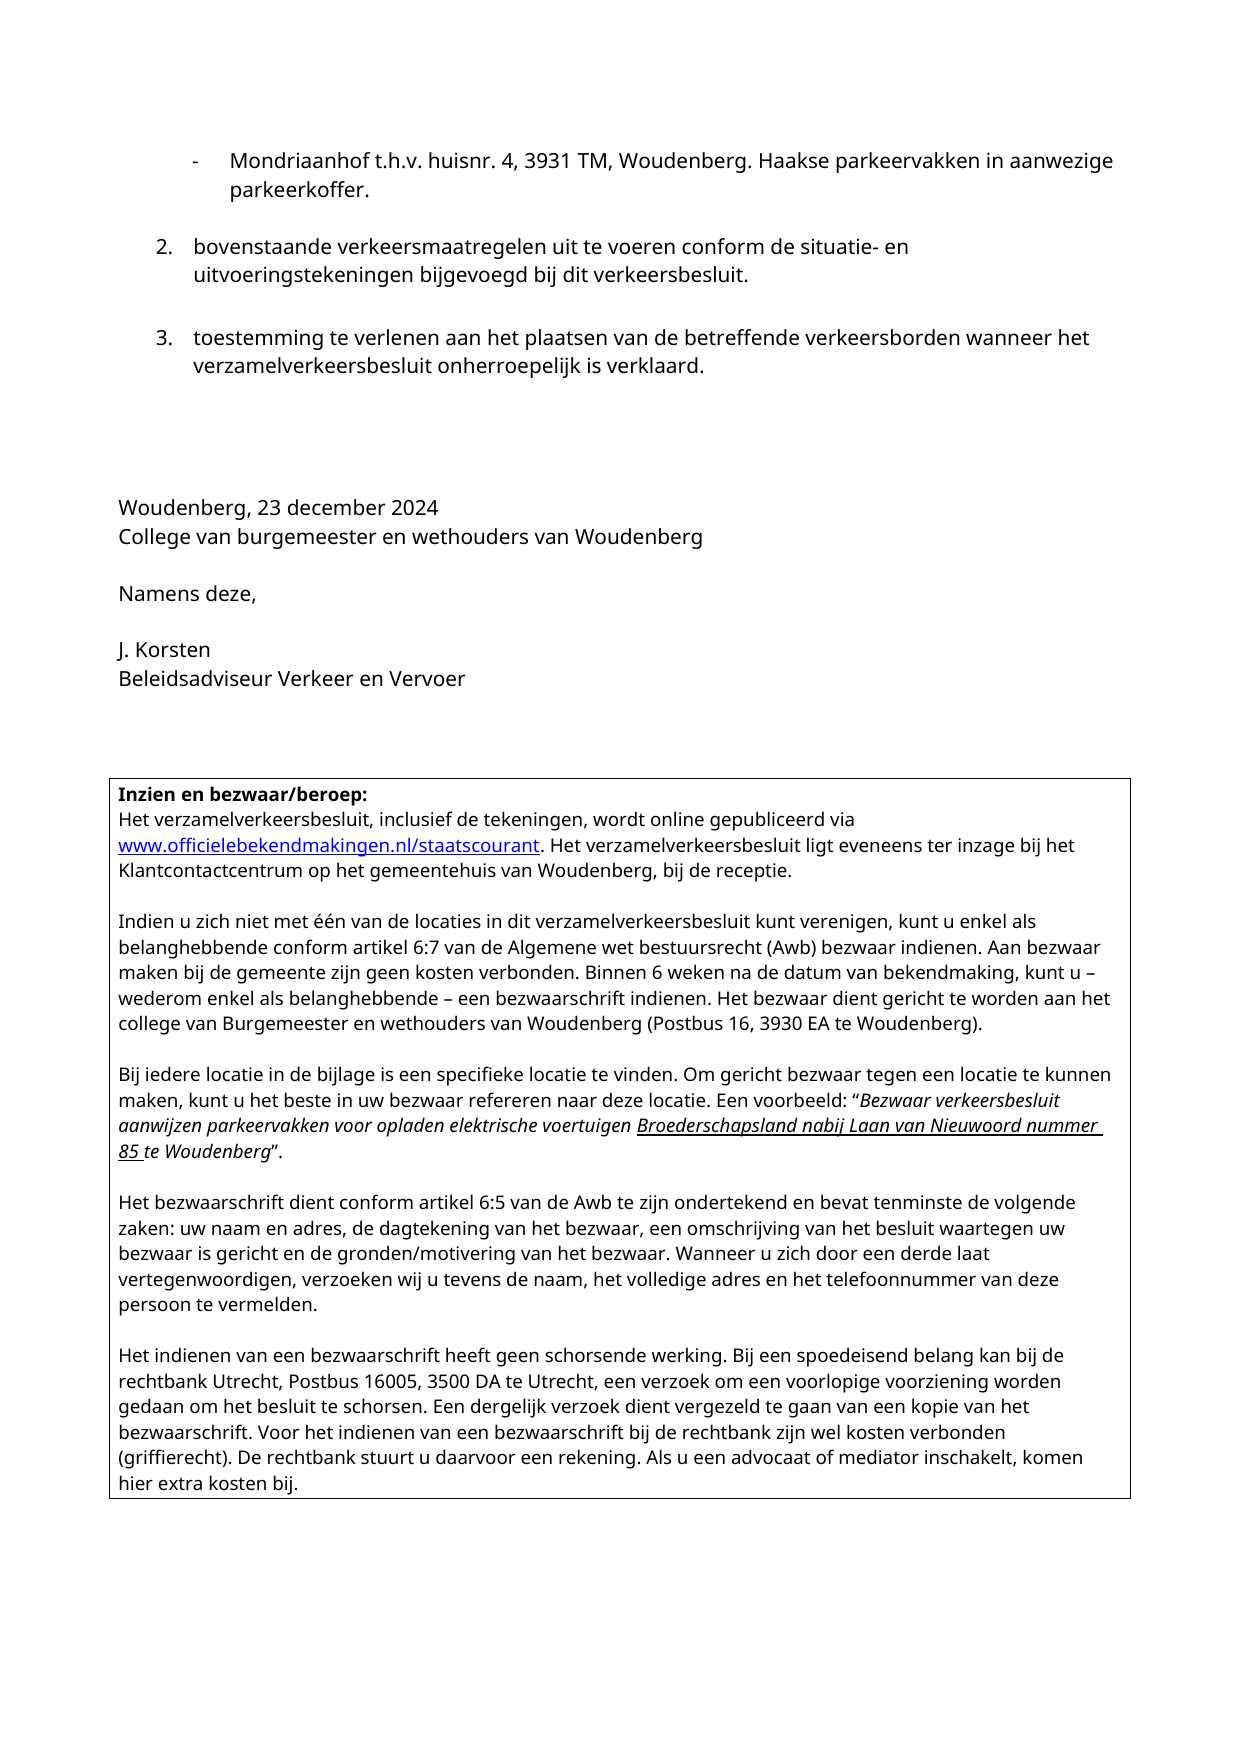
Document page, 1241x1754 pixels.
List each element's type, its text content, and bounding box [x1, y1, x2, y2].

text Namens deze, [118, 579, 1122, 607]
text Woudenberg, 23 december 2024 College van burgemeester en wethouders van Woudenberg [118, 408, 1122, 550]
list Mondriaanhof t.h.v. huisnr. 4, 3931 TM, Woudenberg. Haakse parkeervakken in aanwezige parkeerkoffer. [192, 147, 1122, 203]
text Het verzamelverkeersbesluit, inclusief de tekeningen, wordt online gepubliceerd via www.officielebekendmakingen.nl/staatscourant. Het verzamelverkeersbesluit ligt eveneens ter inzage bij het Klantcontactcentrum op het gemeentehuis van Woudenberg, bij de receptie. Indien u zich niet met één van de locaties in dit verzamelverkeersbesluit kunt verenigen, kunt u enkel als belanghebbende conform artikel 6:7 van de Algemene wet bestuursrecht (Awb) bezwaar indienen. Aan bezwaar maken bij de gemeente zijn geen kosten verbonden. Binnen 6 weken na de datum van bekendmaking, kunt u – wederom enkel als belanghebbende – een bezwaarschrift indienen. Het bezwaar dient gericht te worden aan het college van Burgemeester en wethouders van Woudenberg (Postbus 16, 3930 EA te Woudenberg). Bij iedere locatie in de bijlage is een specifieke locatie te vinden. Om gericht bezwaar tegen een locatie te kunnen maken, kunt u het beste in uw bezwaar refereren naar deze locatie. Een voorbeeld: “Bezwaar verkeersbesluit aanwijzen parkeervakken voor opladen elektrische voertuigen Broederschapsland nabij Laan van Nieuwoord nummer 85 te Woudenberg”. Het bezwaarschrift dient conform artikel 6:5 van de Awb te zijn ondertekend en bevat tenminste de volgende zaken: uw naam en adres, de dagtekening van het bezwaar, een omschrijving van het besluit waartegen uw bezwaar is gericht en de gronden/motivering van het bezwaar. Wanneer u zich door een derde laat vertegenwoordigen, verzoeken wij u tevens de naam, het volledige adres en het telefoonnummer van deze persoon te vermelden. Het indienen van een bezwaarschrift heeft geen schorsende werking. Bij een spoedeisend belang kan bij de rechtbank Utrecht, Postbus 16005, 3500 DA te Utrecht, een verzoek om een voorlopige voorziening worden gedaan om het besluit te schorsen. Een dergelijk verzoek dient vergezeld te gaan van een kopie van het bezwaarschrift. Voor het indienen van een bezwaarschrift bij de rechtbank zijn wel kosten verbonden (griffierecht). De rechtbank stuurt u daarvoor een rekening. Als u een advocaat of mediator inschakelt, komen hier extra kosten bij. [110, 803, 1130, 1498]
list toestemming te verlenen aan het plaatsen van de betreffende verkeersborden wanneer het verzamelverkeersbesluit onherroepelijk is verklaard. [156, 323, 1122, 380]
text J. Korsten [118, 636, 1122, 664]
text Beleidsadviseur Verkeer en Vervoer [118, 664, 1122, 692]
text Inzien en bezwaar/beroep: [110, 779, 1130, 803]
list bovenstaande verkeersmaatregelen uit te voeren conform de situatie- en uitvoeringstekeningen bijgevoegd bij dit verkeersbesluit. [156, 232, 1122, 323]
